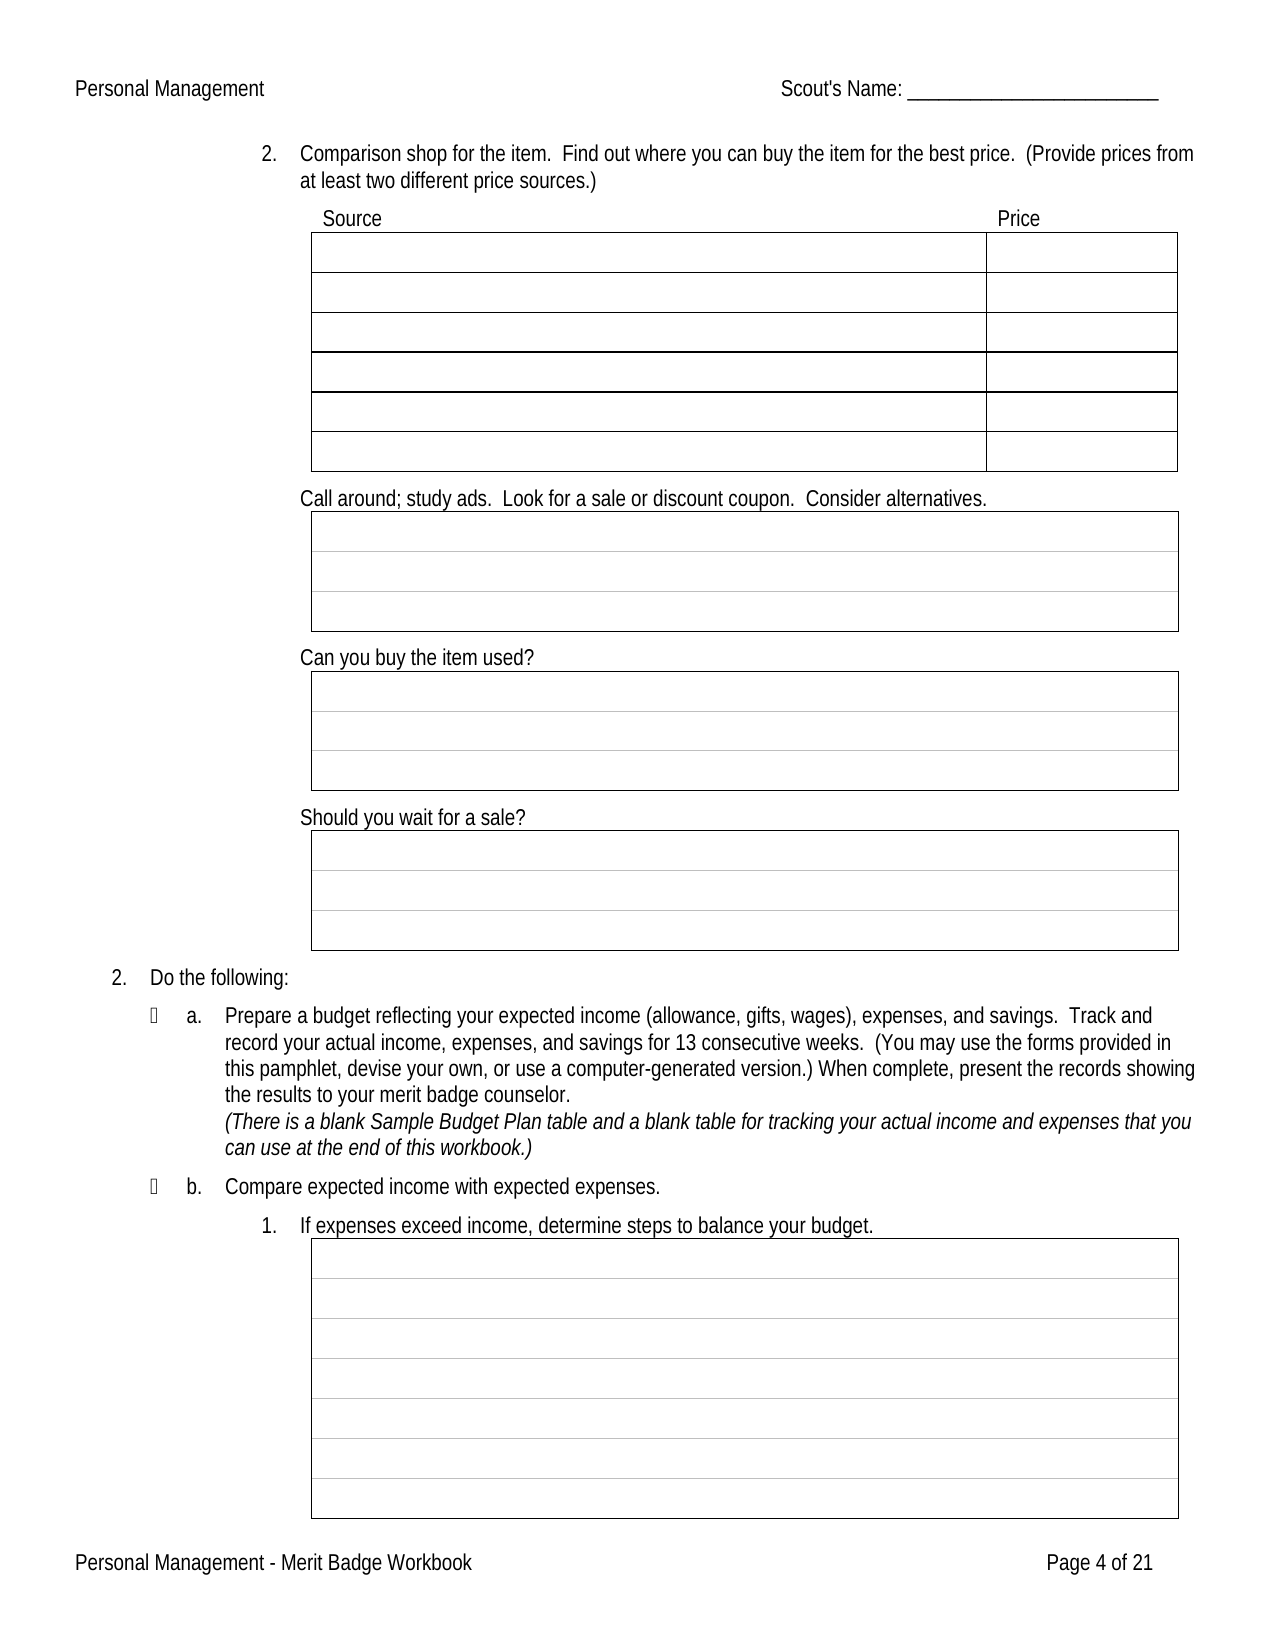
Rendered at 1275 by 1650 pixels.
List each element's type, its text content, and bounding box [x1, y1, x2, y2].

text Can you buy the item used? [300, 644, 1200, 671]
table_cell [312, 313, 986, 351]
table_cell [312, 1319, 1178, 1358]
table_cell [312, 751, 1178, 790]
text Call around; study ads. Look for a sale or discount coupon. Consider alternatives. [300, 485, 1200, 511]
text 2. Do the following: [75, 963, 1200, 990]
table_cell [312, 432, 986, 471]
table_header [312, 512, 1178, 551]
table_cell [987, 233, 1177, 272]
table_cell [312, 1439, 1178, 1477]
table_header [312, 672, 1178, 711]
table_cell [312, 1359, 1178, 1398]
table_cell [312, 233, 986, 272]
text Should you wait for a sale? [300, 804, 1200, 830]
text 2. Comparison shop for the item. Find out where you can buy the item for the best price. (Provide prices from at least two different price sources.) [225, 140, 1200, 193]
table_cell [987, 313, 1177, 351]
table_header Source [311, 193, 986, 232]
table_cell [312, 353, 986, 391]
table_header Price [986, 193, 1177, 232]
table_cell [312, 273, 986, 312]
table_cell [987, 432, 1177, 471]
table_cell [312, 871, 1178, 910]
table_cell [312, 712, 1178, 750]
table_cell [312, 911, 1178, 950]
table_cell [987, 353, 1177, 391]
table_cell [987, 393, 1177, 431]
table_header [312, 1239, 1178, 1278]
table_cell [312, 592, 1178, 631]
text 1. If expenses exceed income, determine steps to balance your budget. [225, 1212, 1200, 1238]
table_cell [987, 273, 1177, 312]
table_cell [312, 1399, 1178, 1438]
table_cell [312, 1279, 1178, 1318]
table_cell [312, 393, 986, 431]
table_cell [312, 1479, 1178, 1517]
table_cell [312, 552, 1178, 591]
table_header [312, 831, 1178, 870]
text a. Prepare a budget reflecting your expected income (allowance, gifts, wages), expenses, and savings. Track and record your actual income, expenses, and savings for 13 consecutive weeks. (You may use the forms provided in this pamphlet, devise your own, or use a computer-generated version.) When complete, present the records showing the results to your merit badge counselor. (There is a blank Sample Budget Plan table and a blank table for tracking your actual income and expenses that you can use at the end of this workbook.) [150, 1002, 1200, 1160]
text b. Compare expected income with expected expenses. [150, 1173, 1200, 1199]
